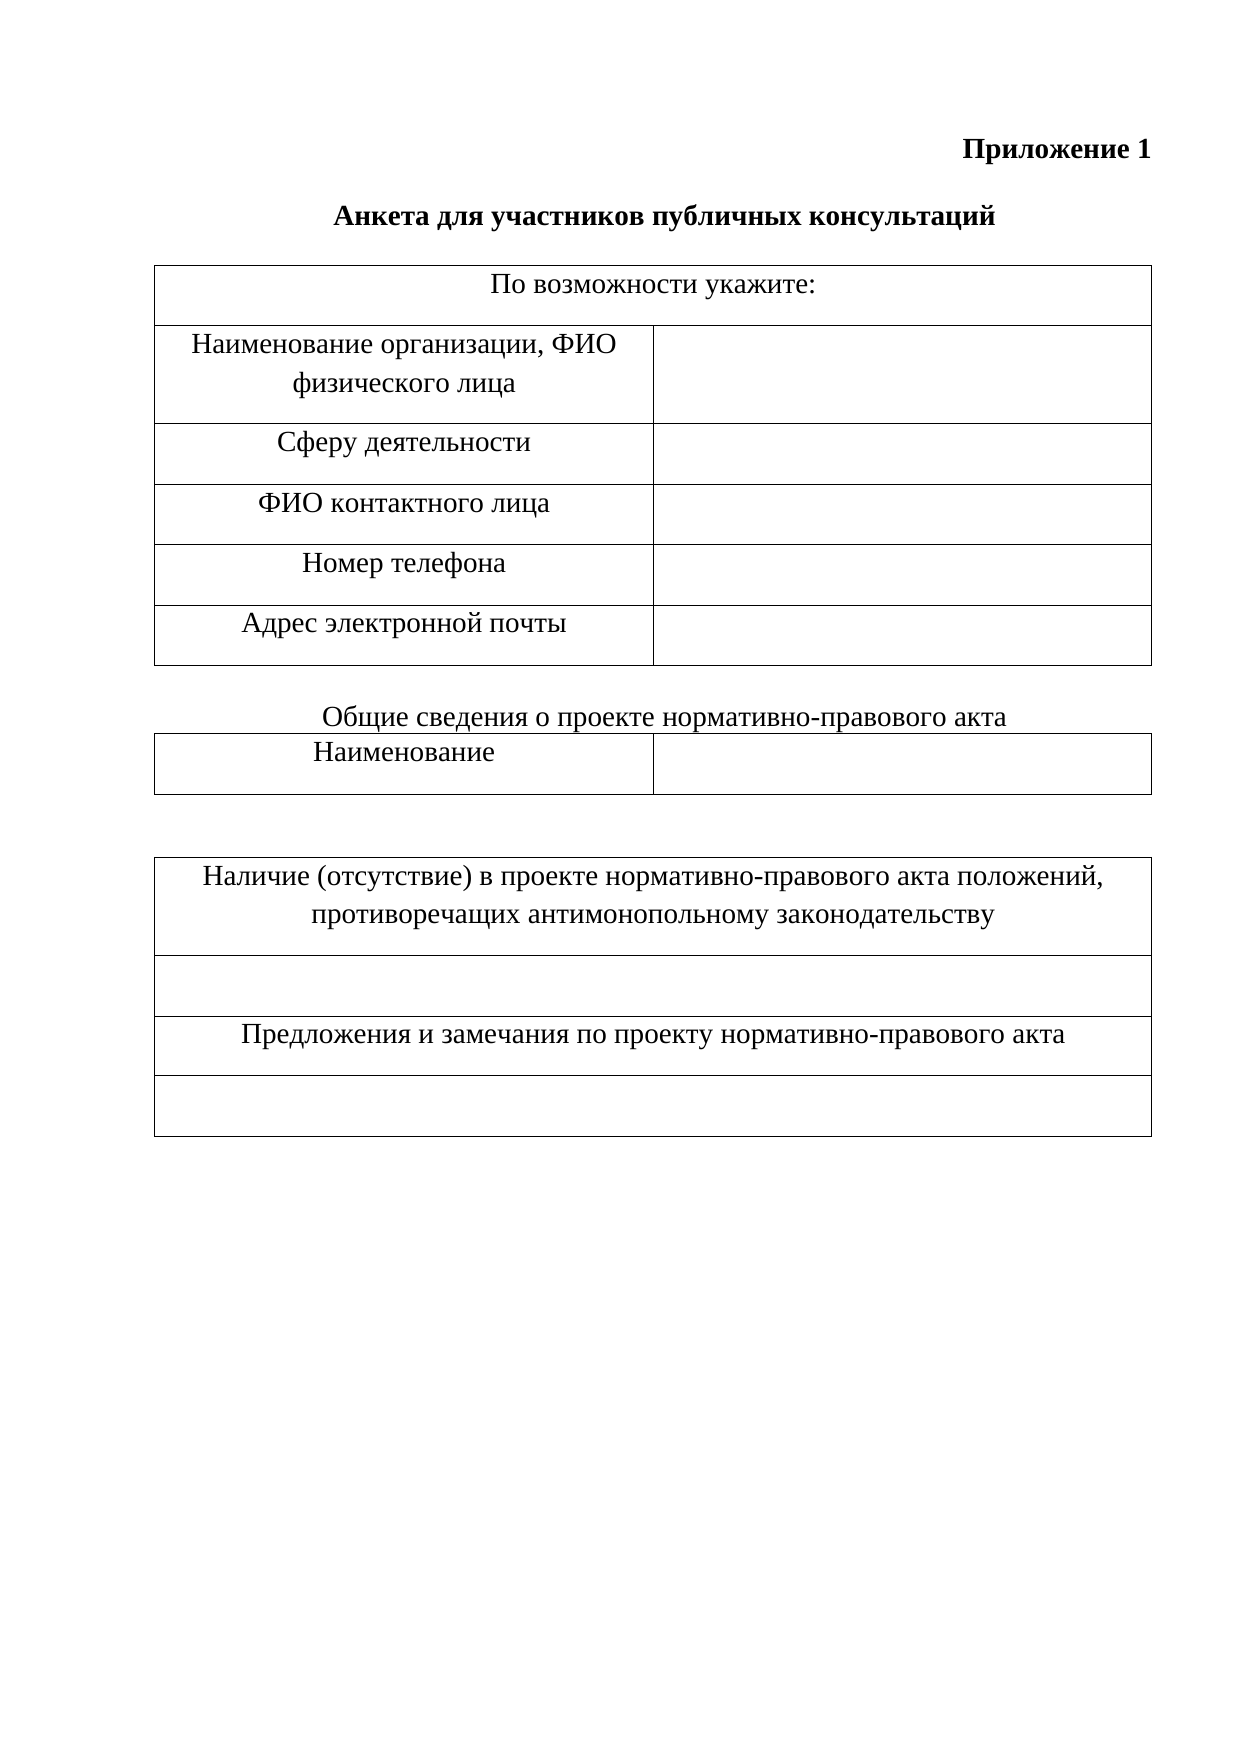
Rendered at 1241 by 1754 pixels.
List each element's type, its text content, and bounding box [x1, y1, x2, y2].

text Приложение 1 [177, 131, 1152, 165]
text Общие сведения о проекте нормативно-правового акта [177, 699, 1152, 733]
table_cell [654, 424, 1151, 484]
table_cell ФИО контактного лица [155, 485, 653, 544]
table_cell [155, 956, 1151, 1016]
table_cell Номер телефона [155, 545, 653, 604]
table_header Наличие (отсутствие) в проекте нормативно-правового акта положений, противоречащих антимонопольному законодательству [155, 858, 1151, 955]
text Анкета для участников публичных консультаций [177, 198, 1152, 232]
table_header По возможности укажите: [155, 266, 1151, 325]
table_cell Предложения и замечания по проекту нормативно-правового акта [155, 1017, 1151, 1075]
table_cell [155, 1076, 1151, 1136]
table_cell [654, 485, 1151, 544]
table_header [654, 734, 1151, 793]
table_cell Сферу деятельности [155, 424, 653, 484]
table_cell Адрес электронной почты [155, 606, 653, 665]
table_cell [654, 326, 1151, 423]
table_cell [654, 545, 1151, 604]
table_header Наименование [155, 734, 653, 793]
table_cell [654, 606, 1151, 665]
table_cell Наименование организации, ФИО физического лица [155, 326, 653, 423]
